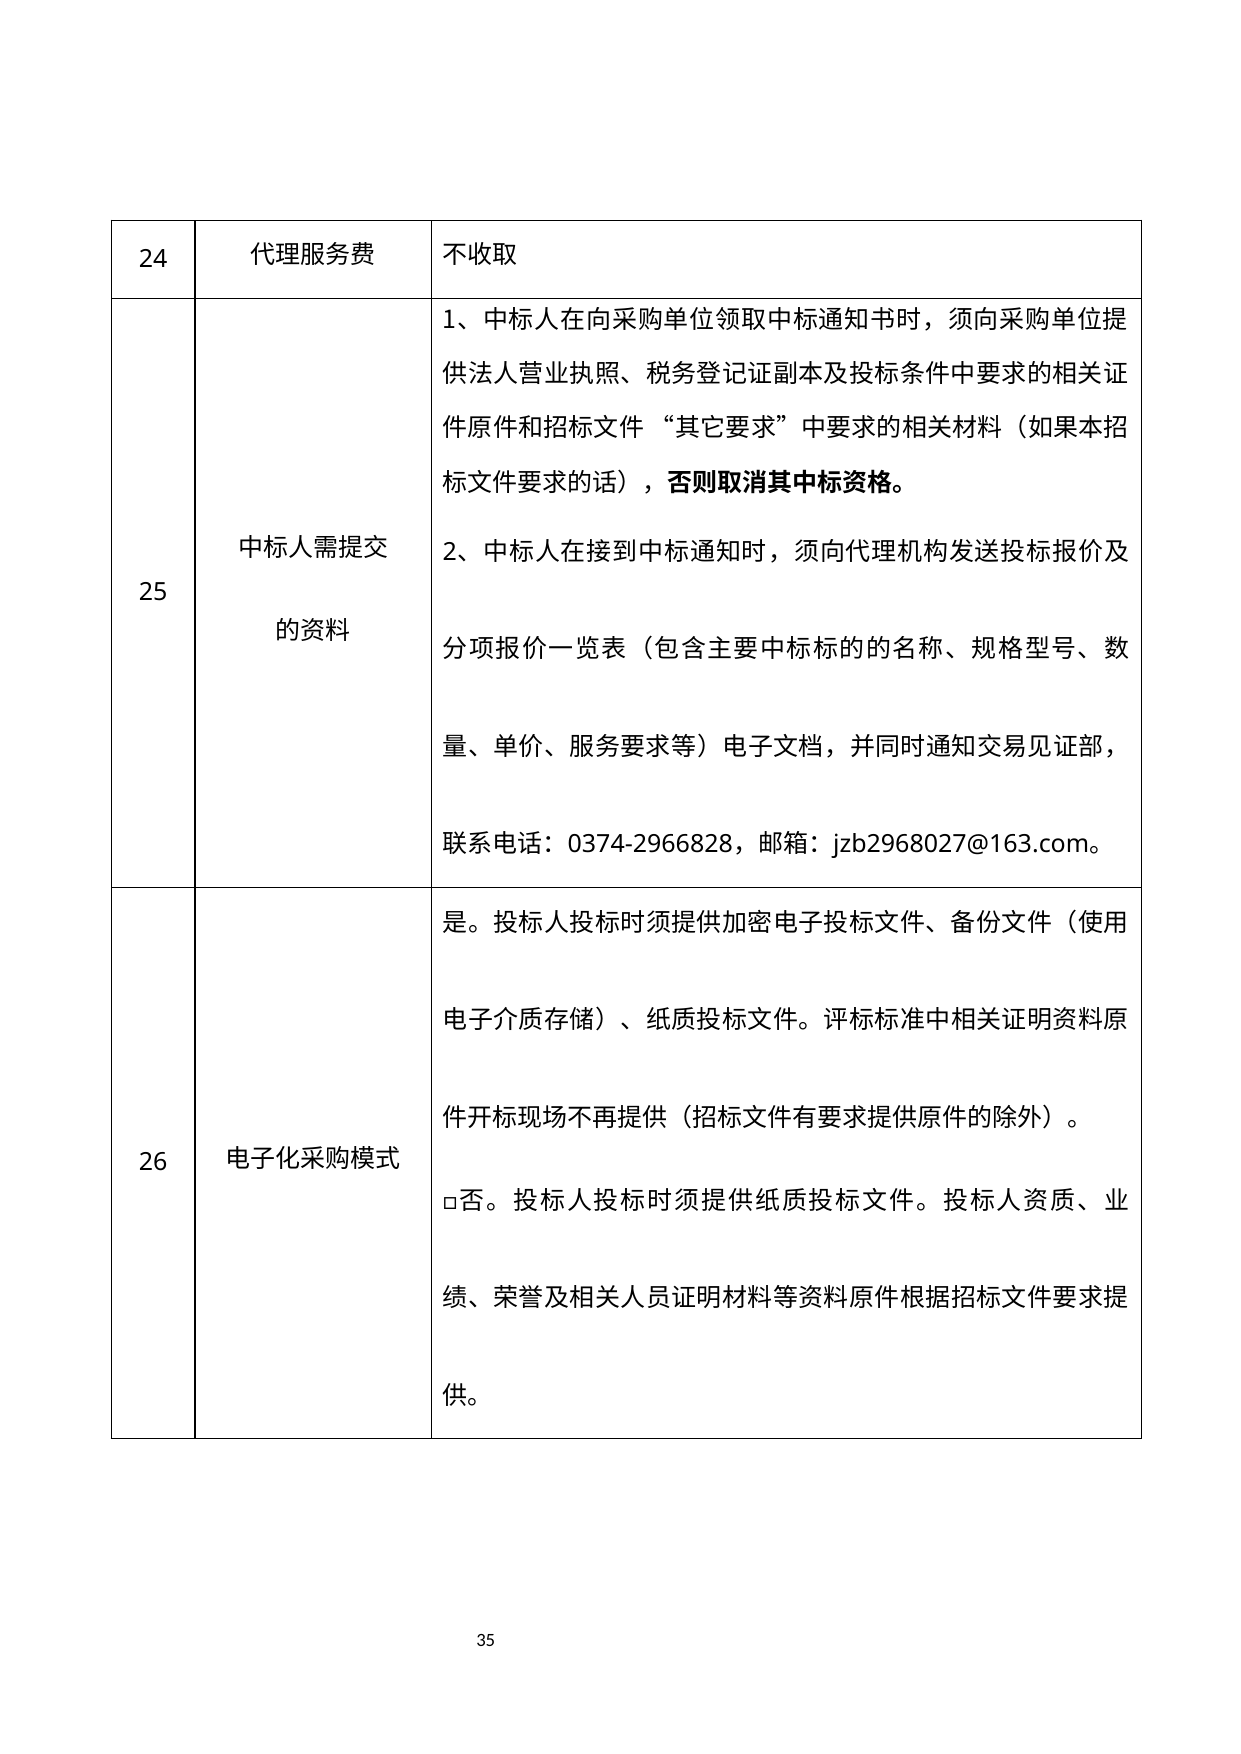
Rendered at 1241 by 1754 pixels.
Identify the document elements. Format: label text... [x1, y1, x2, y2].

table_cell 代理服务费 [196, 221, 431, 298]
table_cell 24 [112, 221, 194, 298]
table_cell 是。投标人投标时须提供加密电子投标文件、备份文件（使用电子介质存储）、纸质投标文件。评标标准中相关证明资料原件开标现场不再提供（招标文件有要求提供原件的除外）。 □否。投标人投标时须提供纸质投标文件。投标人资质、业绩、荣誉及相关人员证明材料等资料原件根据招标文件要求提供。 [432, 888, 1141, 1438]
table_cell 中标人需提交 的资料 [196, 299, 431, 887]
table_cell 25 [112, 299, 194, 887]
table_cell 电子化采购模式 [196, 888, 431, 1438]
table_cell 26 [112, 888, 194, 1438]
table_cell 1、中标人在向采购单位领取中标通知书时，须向采购单位提供法人营业执照、税务登记证副本及投标条件中要求的相关证件原件和招标文件 “其它要求”中要求的相关材料（如果本招标文件要求的话），否则取消其中标资格。 2、中标人在接到中标通知时，须向代理机构发送投标报价及分项报价一览表（包含主要中标标的的名称、规格型号、数量、单价、服务要求等）电子文档，并同时通知交易见证部，联系电话：0374-2966828，邮箱：jzb2968027@163.com。 [432, 299, 1141, 887]
table_cell 不收取 [432, 221, 1141, 298]
